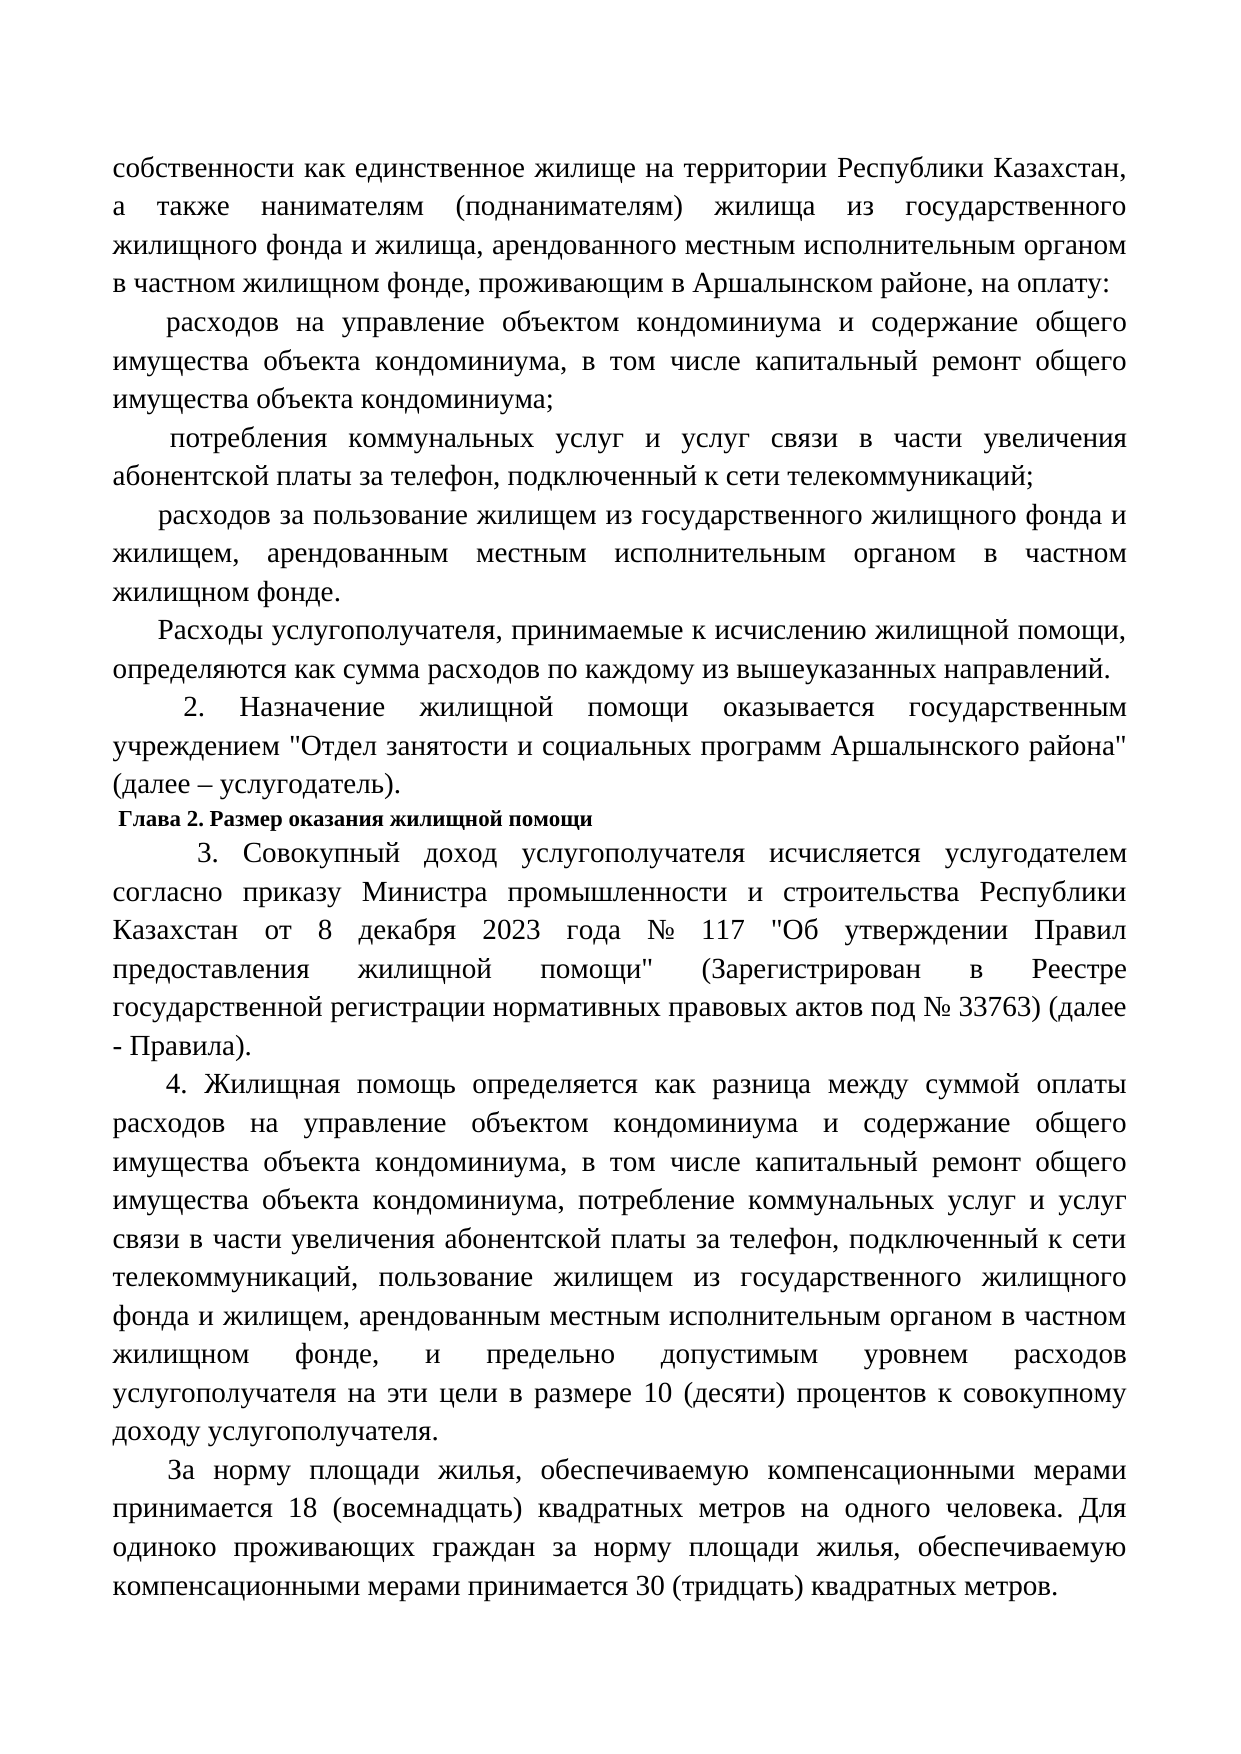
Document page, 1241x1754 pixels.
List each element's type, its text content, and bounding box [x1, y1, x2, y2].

text 2. Назначение жилищной помощи оказывается государственным учреждением "Отдел занятости и социальных программ Аршалынского района" (далее – услугодатель). [112, 689, 1128, 800]
text расходов за пользование жилищем из государственного жилищного фонда и жилищем, арендованным местным исполнительным органом в частном жилищном фонде. [112, 497, 1128, 607]
text Расходы услугополучателя, принимаемые к исчислению жилищной помощи, определяются как сумма расходов по каждому из вышеуказанных направлений. [112, 612, 1128, 684]
text расходов на управление объектом кондоминиума и содержание общего имущества объекта кондоминиума, в том числе капитальный ремонт общего имущества объекта кондоминиума; [112, 304, 1128, 415]
text 4. Жилищная помощь определяется как разница между суммой оплаты расходов на управление объектом кондоминиума и содержание общего имущества объекта кондоминиума, в том числе капитальный ремонт общего имущества объекта кондоминиума, потребление коммунальных услуг и услуг связи в части увеличения абонентской платы за телефон, подключенный к сети телекоммуникаций, пользование жилищем из государственного жилищного фонда и жилищем, арендованным местным исполнительным органом в частном жилищном фонде, и предельно допустимым уровнем расходов услугополучателя на эти цели в размере 10 (десяти) процентов к совокупному доходу услугополучателя. [112, 1067, 1128, 1447]
text За норму площади жилья, обеспечиваемую компенсационными мерами принимается 18 (восемнадцать) квадратных метров на одного человека. Для одиноко проживающих граждан за норму площади жилья, обеспечиваемую компенсационными мерами принимается 30 (тридцать) квадратных метров. [112, 1452, 1128, 1601]
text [112, 150, 1128, 299]
text Глава 2. Размер оказания жилищной помощи [112, 805, 1128, 832]
text 3. Совокупный доход услугополучателя исчисляется услугодателем согласно приказу Министра промышленности и строительства Республики Казахстан от 8 декабря 2023 года № 117 "Об утверждении Правил предоставления жилищной помощи" (Зарегистрирован в Реестре государственной регистрации нормативных правовых актов под № 33763) (далее - Правила). [112, 835, 1128, 1062]
text потребления коммунальных услуг и услуг связи в части увеличения абонентской платы за телефон, подключенный к сети телекоммуникаций; [112, 420, 1128, 492]
